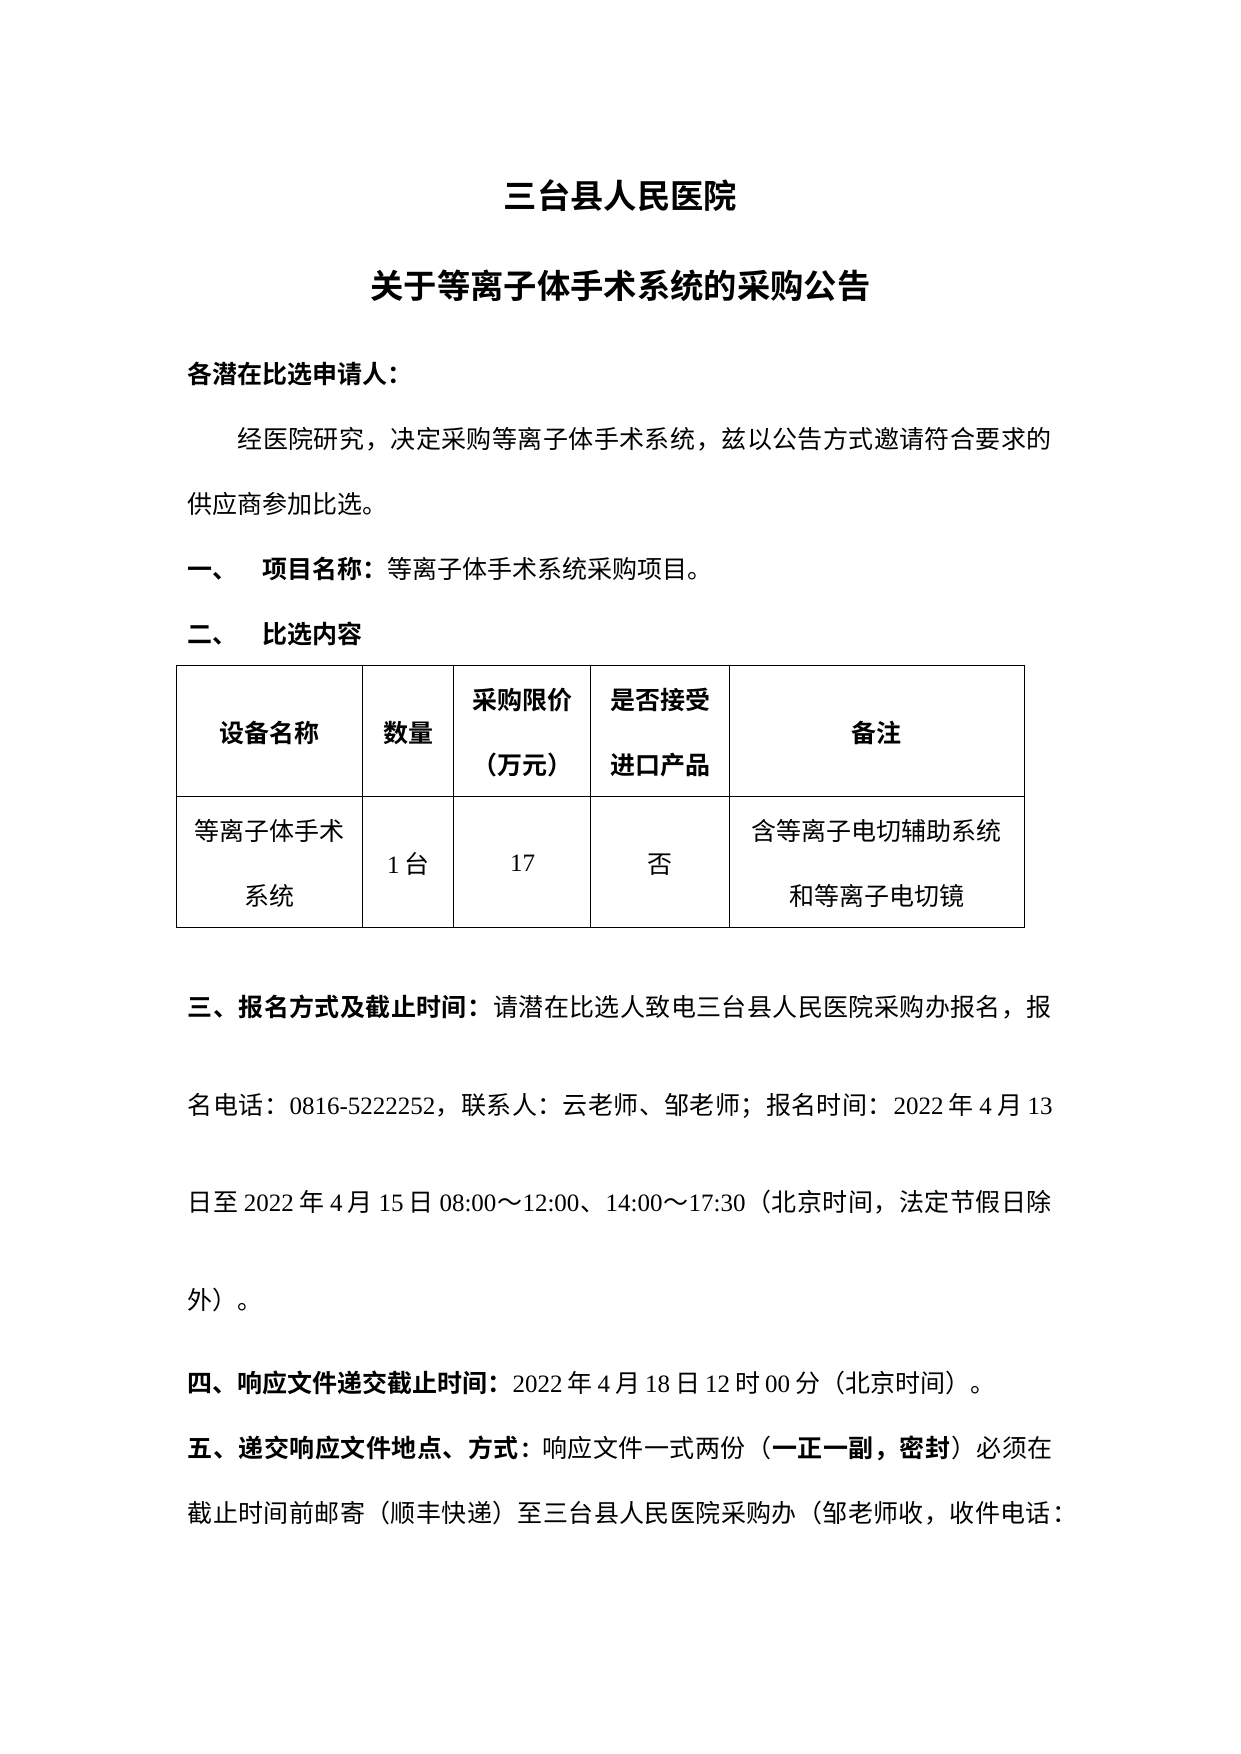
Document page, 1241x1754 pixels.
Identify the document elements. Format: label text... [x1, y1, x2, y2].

subtitle 三台县人民医院 [187, 162, 1053, 227]
text 各潜在比选申请人： [187, 340, 1053, 405]
table_cell 含等离子电切辅助系统和等离子电切镜 [730, 797, 1024, 927]
table_header 是否接受进口产品 [591, 666, 729, 796]
text 四、响应文件递交截止时间：2022年4月18日12时00分（北京时间）。 [187, 1349, 1053, 1414]
table_cell 1台 [363, 797, 453, 927]
table_cell 否 [591, 797, 729, 927]
table_header 设备名称 [177, 666, 362, 796]
table_header 采购限价 （万元） [454, 666, 590, 796]
list 比选内容 [187, 600, 1053, 665]
text 三、报名方式及截止时间：请潜在比选人致电三台县人民医院采购办报名，报名电话：0816-5222252，联系人：云老师、邹老师；报名时间：2022年4月13日至2022年4月15日08:00～12:00、14:00～17:30（北京时间，法定节假日除外）。 [188, 973, 1053, 1331]
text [187, 1414, 1053, 1544]
table_cell 等离子体手术系统 [177, 797, 362, 927]
text 经医院研究，决定采购等离子体手术系统，兹以公告方式邀请符合要求的供应商参加比选。 [187, 405, 1053, 535]
table_header 备注 [730, 666, 1024, 796]
subtitle 关于等离子体手术系统的采购公告 [187, 251, 1053, 316]
list 项目名称：等离子体手术系统采购项目。 [187, 535, 1053, 600]
table_cell 17 [454, 797, 590, 927]
table_header 数量 [363, 666, 453, 796]
